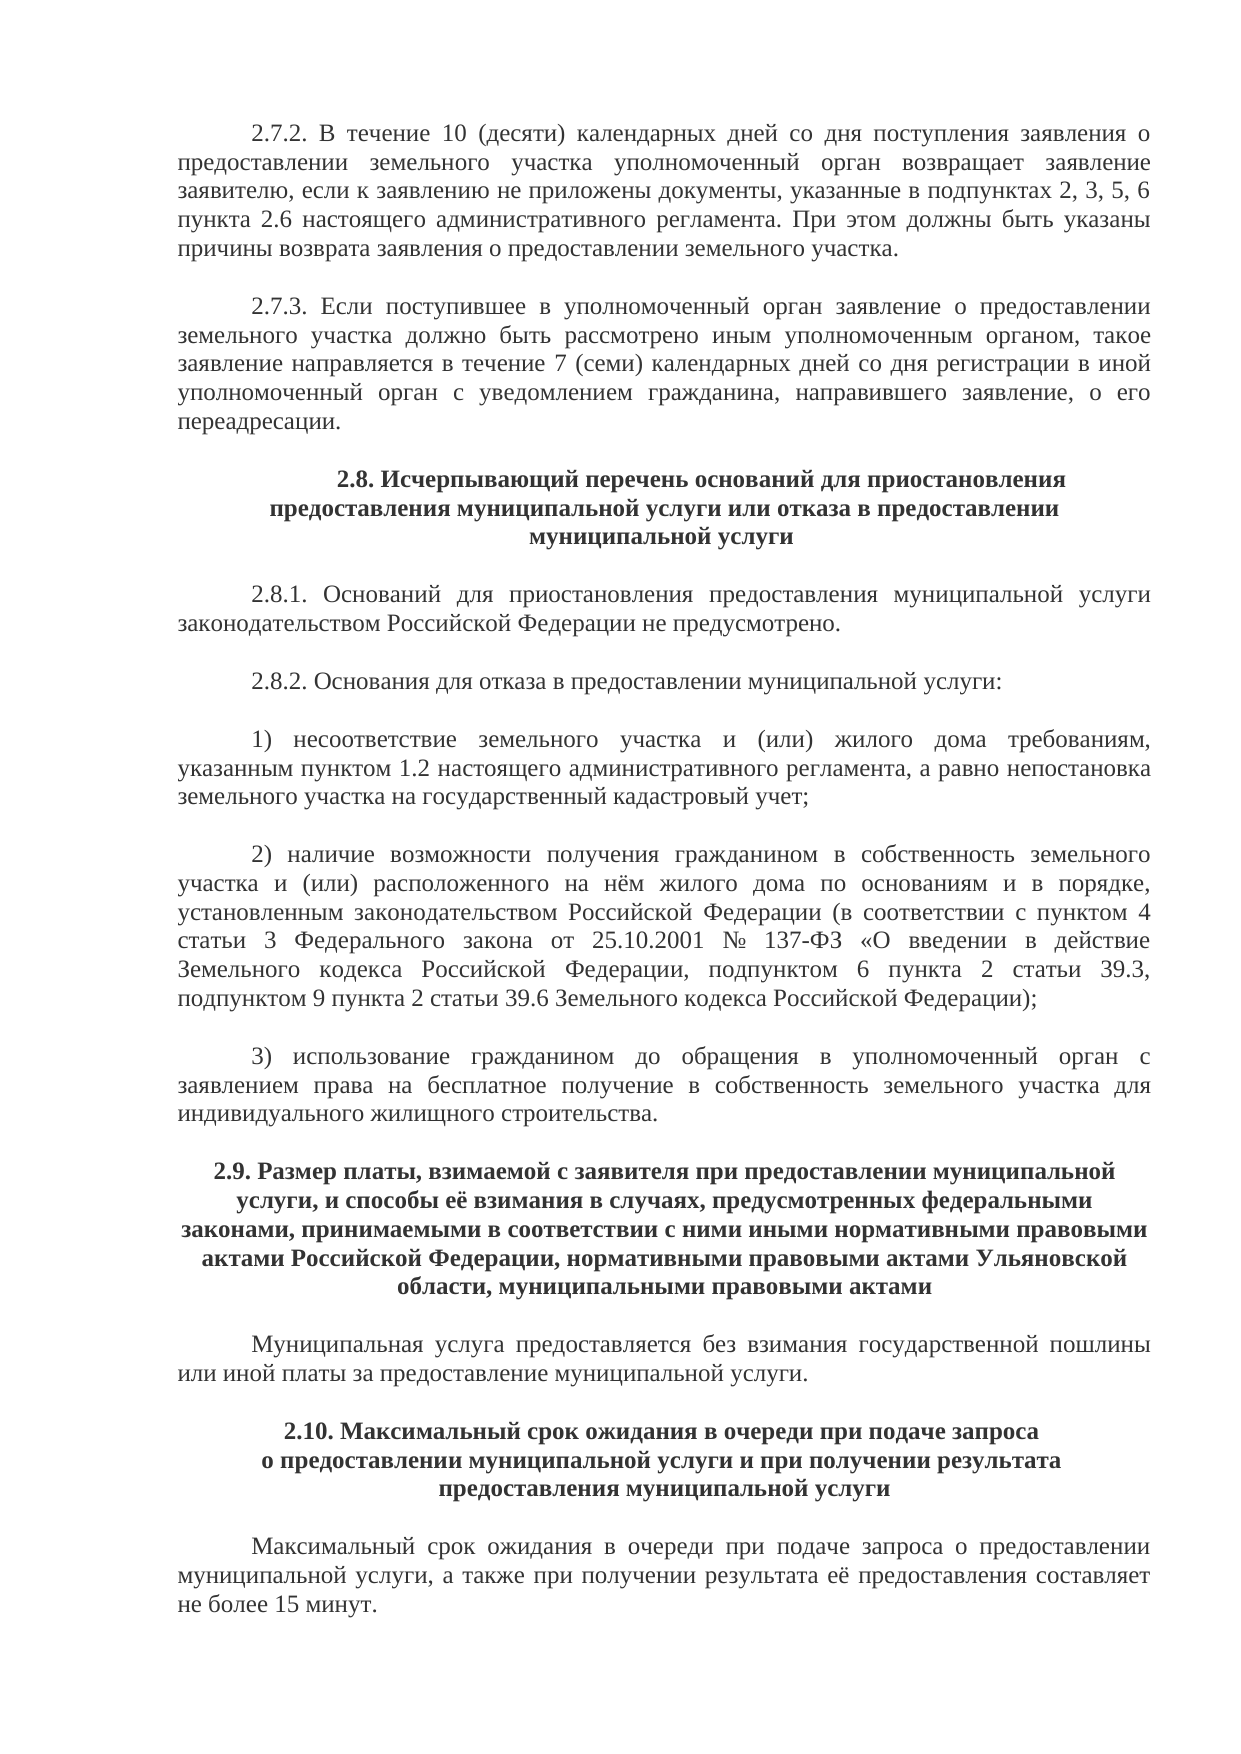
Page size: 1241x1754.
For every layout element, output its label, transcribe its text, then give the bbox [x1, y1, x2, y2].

text 2.8.2. Основания для отказа в предоставлении муниципальной услуги: [177, 666, 1152, 695]
text 2.8. Исчерпывающий перечень оснований для приостановления предоставления муниципальной услуги или отказа в предоставлении муниципальной услуги [177, 464, 1152, 550]
text 3) использование гражданином до обращения в уполномоченный орган с заявлением права на бесплатное получение в собственность земельного участка для индивидуального жилищного строительства. [177, 1041, 1152, 1127]
text 2.10. Максимальный срок ожидания в очереди при подаче запроса о предоставлении муниципальной услуги и при получении результата предоставления муниципальной услуги [177, 1416, 1152, 1502]
text 1) несоответствие земельного участка и (или) жилого дома требованиям, указанным пунктом 1.2 настоящего административного регламента, а равно непостановка земельного участка на государственный кадастровый учет; [177, 724, 1152, 810]
text Муниципальная услуга предоставляется без взимания государственной пошлины или иной платы за предоставление муниципальной услуги. [177, 1329, 1152, 1387]
text 2) наличие возможности получения гражданином в собственность земельного участка и (или) расположенного на нём жилого дома по основаниям и в порядке, установленным законодательством Российской Федерации (в соответствии с пунктом 4 статьи 3 Федерального закона от 25.10.2001 № 137-ФЗ «О введении в действие Земельного кодекса Российской Федерации, подпунктом 6 пункта 2 статьи 39.3, подпунктом 9 пункта 2 статьи 39.6 Земельного кодекса Российской Федерации); [177, 839, 1152, 1012]
text 2.7.3. Если поступившее в уполномоченный орган заявление о предоставлении земельного участка должно быть рассмотрено иным уполномоченным органом, такое заявление направляется в течение 7 (семи) календарных дней со дня регистрации в иной уполномоченный орган с уведомлением гражданина, направившего заявление, о его переадресации. [177, 291, 1152, 435]
text 2.7.2. В течение 10 (десяти) календарных дней со дня поступления заявления о предоставлении земельного участка уполномоченный орган возвращает заявление заявителю, если к заявлению не приложены документы, указанные в подпунктах 2, 3, 5, 6 пункта 2.6 настоящего административного регламента. При этом должны быть указаны причины возврата заявления о предоставлении земельного участка. [177, 118, 1152, 262]
text 2.9. Размер платы, взимаемой с заявителя при предоставлении муниципальной услуги, и способы её взимания в случаях, предусмотренных федеральными законами, принимаемыми в соответствии с ними иными нормативными правовыми актами Российской Федерации, нормативными правовыми актами Ульяновской области, муниципальными правовыми актами [177, 1156, 1152, 1300]
text 2.8.1. Оснований для приостановления предоставления муниципальной услуги законодательством Российской Федерации не предусмотрено. [177, 579, 1152, 637]
text Максимальный срок ожидания в очереди при подаче запроса о предоставлении муниципальной услуги, а также при получении результата её предоставления составляет не более 15 минут. [177, 1531, 1152, 1618]
